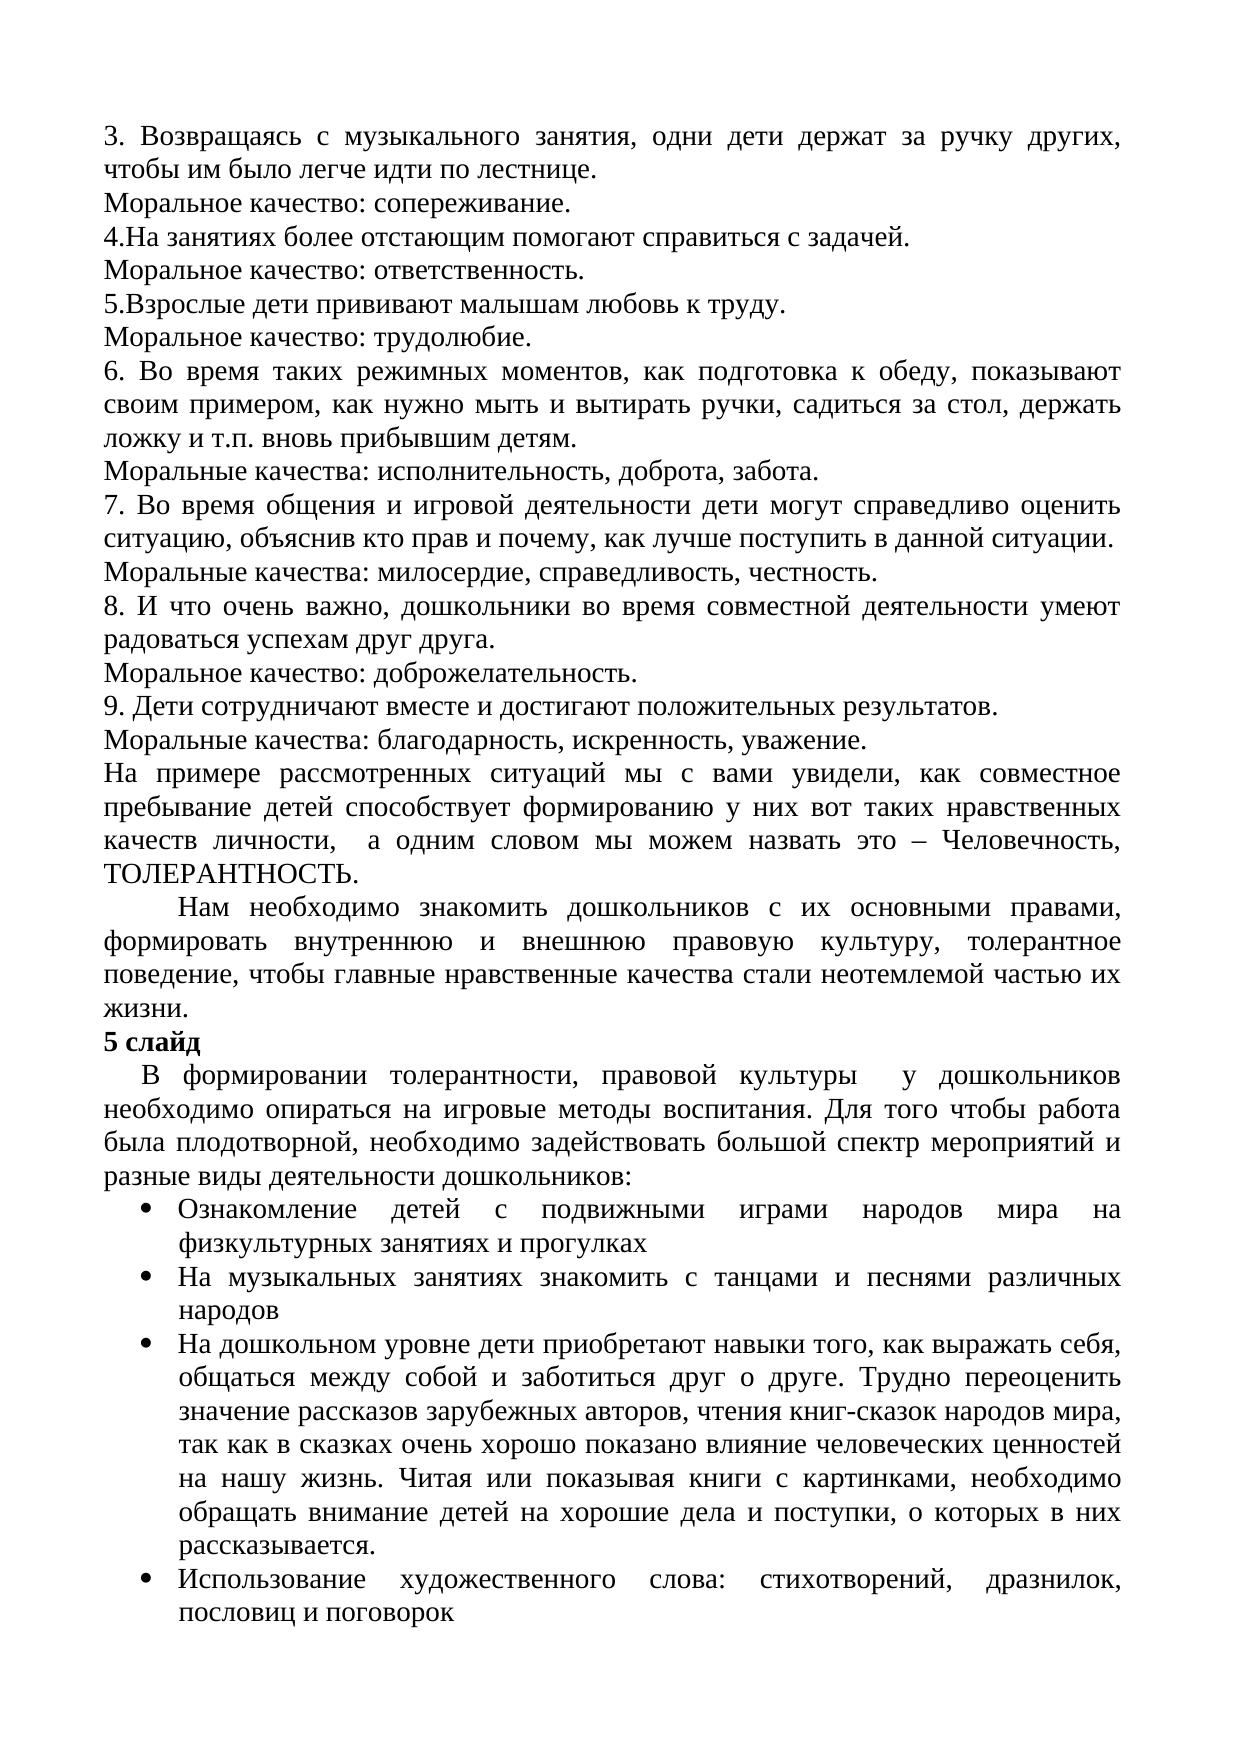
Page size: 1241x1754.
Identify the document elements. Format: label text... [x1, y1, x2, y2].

text 4.На занятиях более отстающим помогают справиться с задачей. [103, 219, 1122, 252]
text Моральные качества: исполнительность, доброта, забота. [103, 453, 1122, 487]
text 6. Во время таких режимных моментов, как подготовка к обеду, показывают своим примером, как нужно мыть и вытирать ручки, садиться за стол, держать ложку и т.п. вновь прибывшим детям. [103, 353, 1122, 453]
list На дошкольном уровне дети приобретают навыки того, как выражать себя, общаться между собой и заботиться друг о друге. Трудно переоценить значение рассказов зарубежных авторов, чтения книг-сказок народов мира, так как в сказках очень хорошо показано влияние человеческих ценностей на нашу жизнь. Читая или показывая книги с картинками, необходимо обращать внимание детей на хорошие дела и поступки, о которых в них рассказывается. [141, 1326, 1122, 1561]
list На музыкальных занятиях знакомить с танцами и песнями различных народов [141, 1259, 1122, 1326]
text Нам необходимо знакомить дошкольников с их основными правами, формировать внутреннюю и внешнюю правовую культуру, толерантное поведение, чтобы главные нравственные качества стали неотемлемой частью их жизни. [103, 889, 1122, 1024]
text 5 слайд [103, 1024, 1122, 1057]
text Моральные качества: благодарность, искренность, уважение. [103, 722, 1122, 755]
text 9. Дети сотрудничают вместе и достигают положительных результатов. [103, 688, 1122, 722]
text 5.Взрослые дети прививают малышам любовь к труду. [103, 286, 1122, 319]
text Моральные качества: милосердие, справедливость, честность. [103, 554, 1122, 588]
text 3. Возвращаясь с музыкального занятия, одни дети держат за ручку других, чтобы им было легче идти по лестнице. [103, 118, 1122, 185]
text Моральное качество: сопереживание. [103, 185, 1122, 219]
text Моральное качество: трудолюбие. [103, 319, 1122, 353]
text В формировании толерантности, правовой культуры у дошкольников необходимо опираться на игровые методы воспитания. Для того чтобы работа была плодотворной, необходимо задействовать большой спектр мероприятий и разные виды деятельности дошкольников: [103, 1057, 1122, 1191]
list Использование художественного слова: стихотворений, дразнилок, пословиц и поговорок [141, 1561, 1122, 1628]
text 7. Во время общения и игровой деятельности дети могут справедливо оценить ситуацию, объяснив кто прав и почему, как лучше поступить в данной ситуации. [103, 487, 1122, 554]
text Моральное качество: доброжелательность. [103, 655, 1122, 688]
text Моральное качество: ответственность. [103, 252, 1122, 286]
list Ознакомление детей с подвижными играми народов мира на физкультурных занятиях и прогулках [141, 1191, 1122, 1259]
text На примере рассмотренных ситуаций мы с вами увидели, как совместное пребывание детей способствует формированию у них вот таких нравственных качеств личности, а одним словом мы можем назвать это – Человечность, ТОЛЕРАНТНОСТЬ. [103, 755, 1122, 889]
text 8. И что очень важно, дошкольники во время совместной деятельности умеют радоваться успехам друг друга. [103, 588, 1122, 655]
